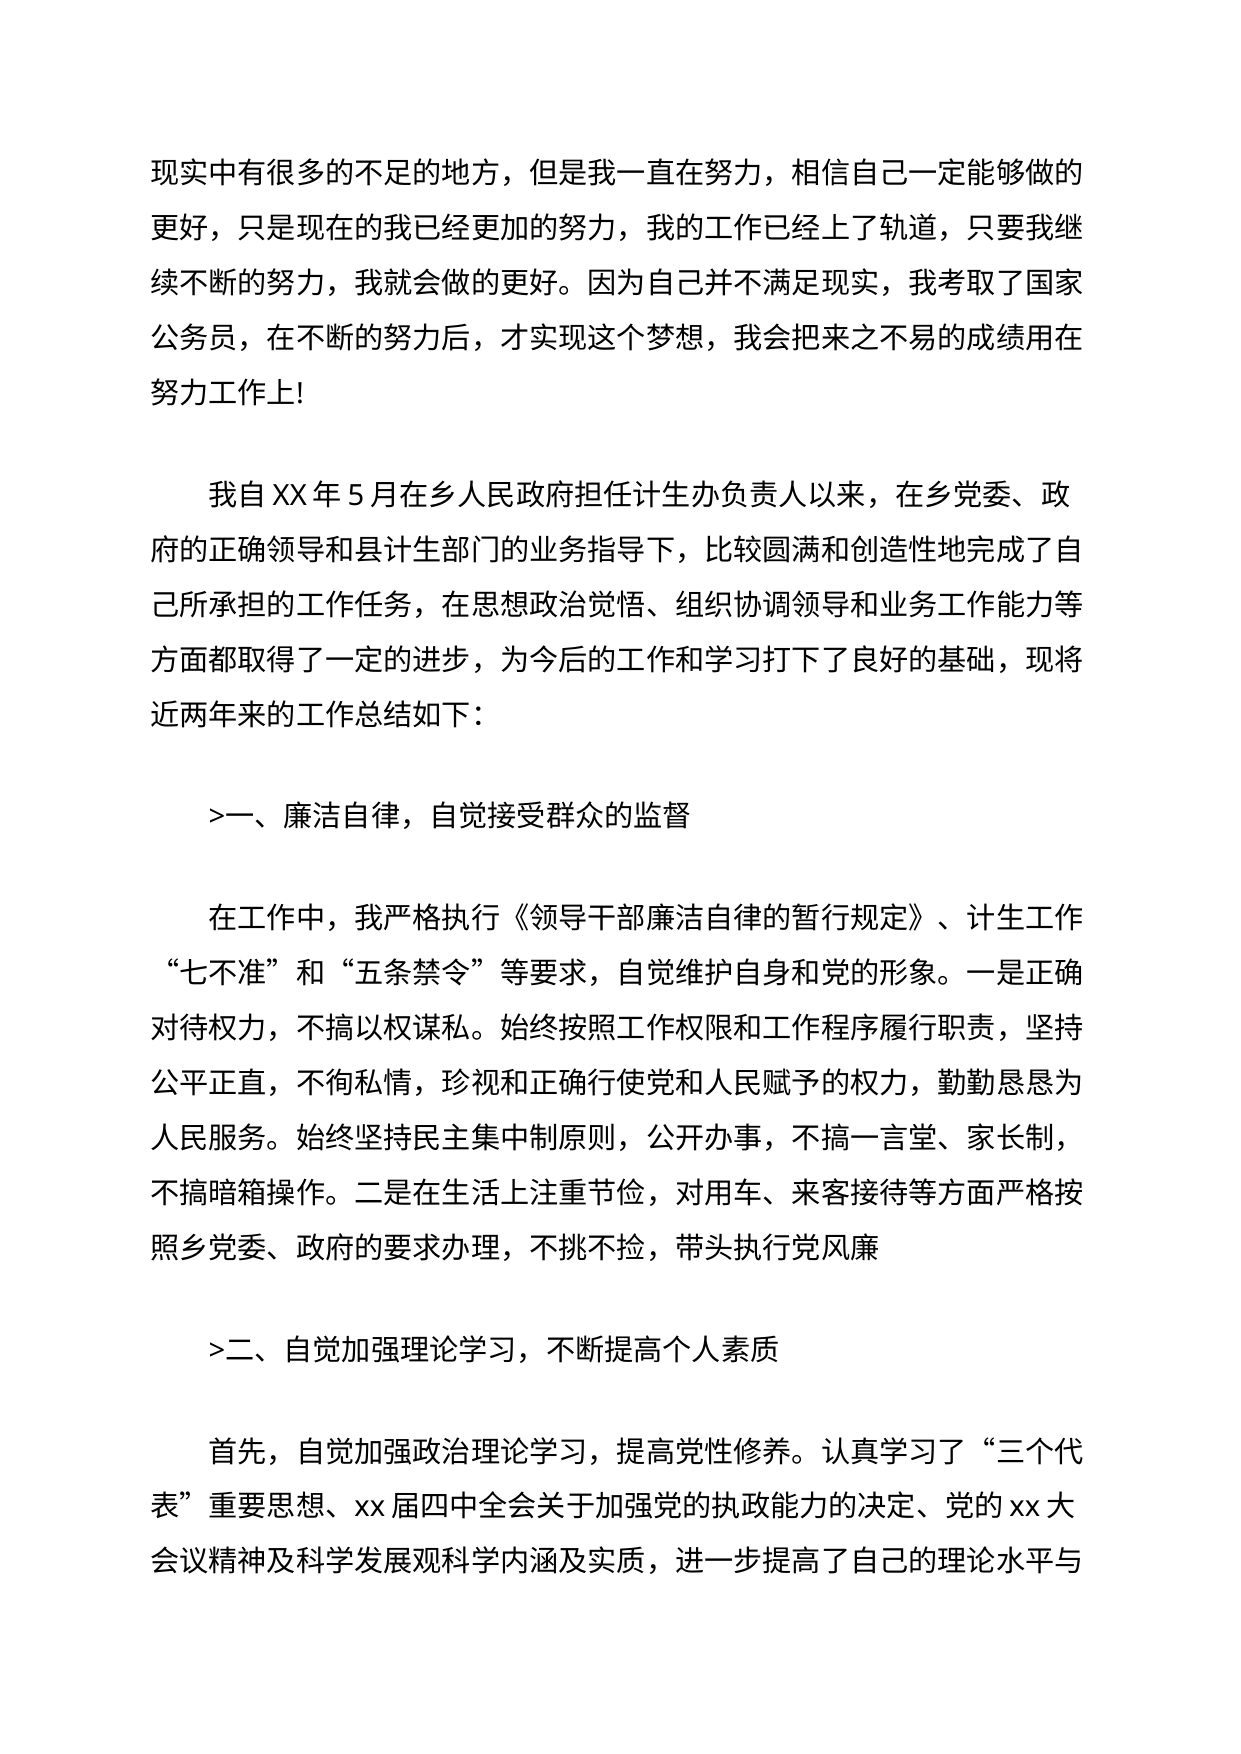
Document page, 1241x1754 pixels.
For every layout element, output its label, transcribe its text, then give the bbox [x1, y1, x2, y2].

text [150, 150, 1090, 412]
text 在工作中，我严格执行《领导干部廉洁自律的暂行规定》、计生工作 “七不准”和“五条禁令”等要求，自觉维护自身和党的形象。一是正确对待权力，不搞以权谋私。始终按照工作权限和工作程序履行职责，坚持公平正直，不徇私情，珍视和正确行使党和人民赋予的权力，勤勤恳恳为人民服务。始终坚持民主集中制原则，公开办事，不搞一言堂、家长制，不搞暗箱操作。二是在生活上注重节俭，对用车、来客接待等方面严格按照乡党委、政府的要求办理，不挑不捡，带头执行党风廉 [150, 895, 1090, 1267]
text >一、廉洁自律，自觉接受群众的监督 [150, 793, 1090, 835]
text >二、自觉加强理论学习，不断提高个人素质 [150, 1326, 1090, 1368]
text 我自XX年5月在乡人民政府担任计生办负责人以来，在乡党委、政府的正确领导和县计生部门的业务指导下，比较圆满和创造性地完成了自己所承担的工作任务，在思想政治觉悟、组织协调领导和业务工作能力等方面都取得了一定的进步，为今后的工作和学习打下了良好的基础，现将近两年来的工作总结如下： [150, 472, 1090, 733]
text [150, 1428, 1090, 1580]
